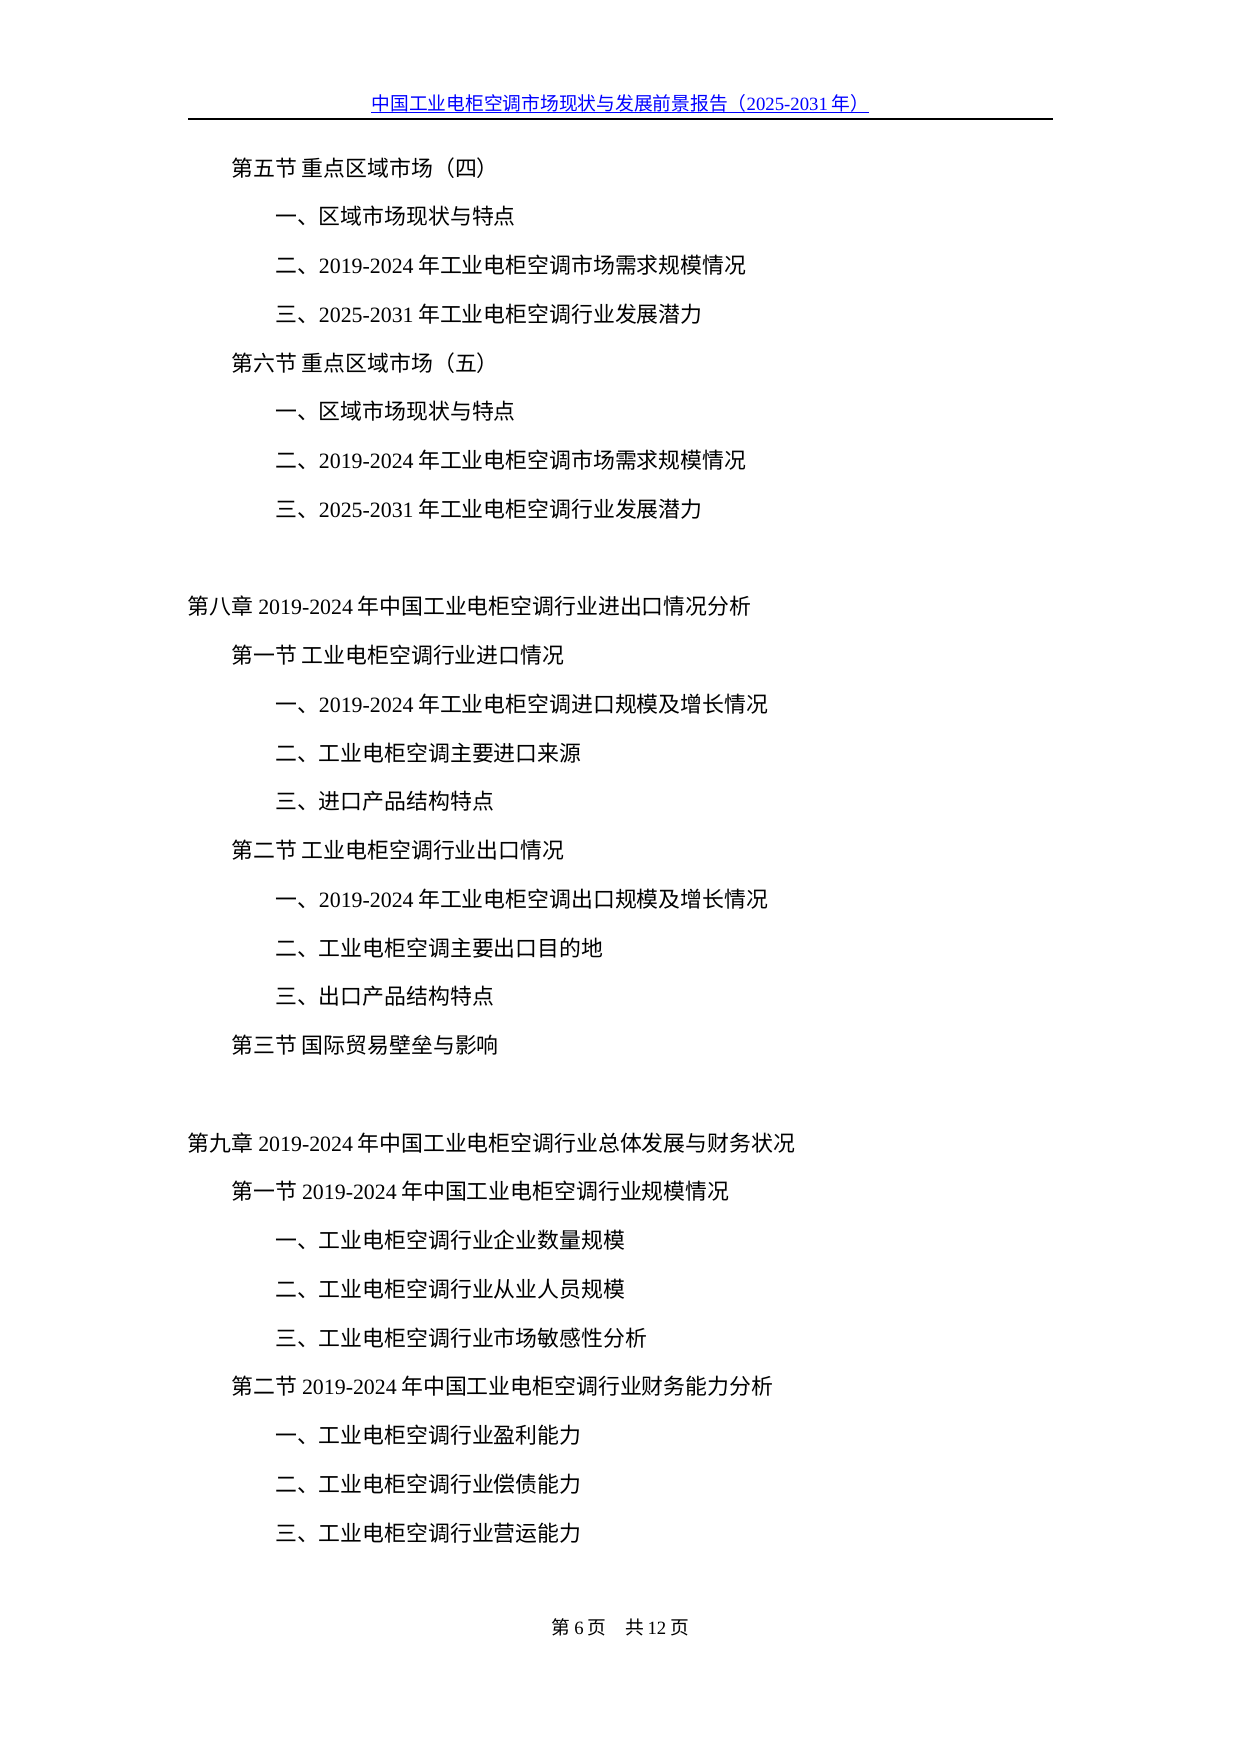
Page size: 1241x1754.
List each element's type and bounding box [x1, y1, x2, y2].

text [187, 150, 1053, 1548]
